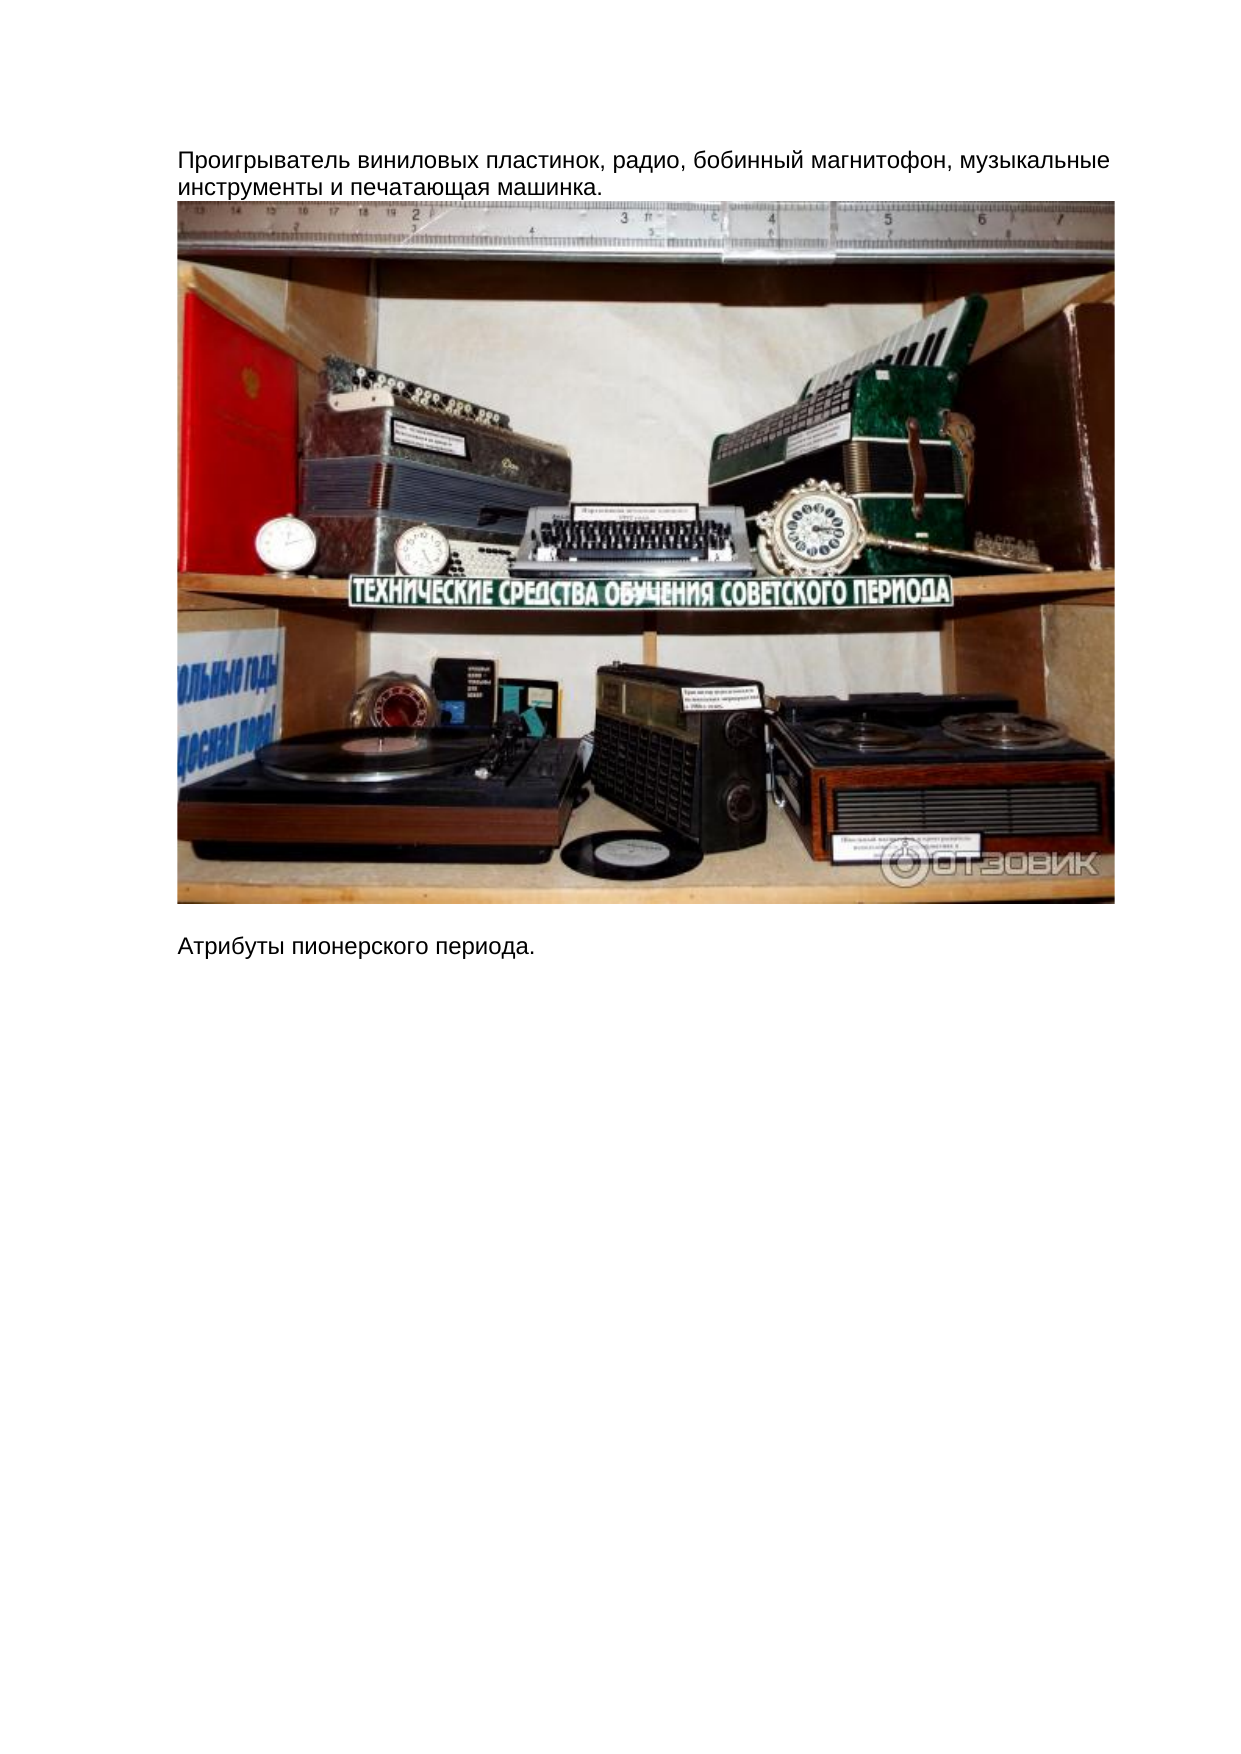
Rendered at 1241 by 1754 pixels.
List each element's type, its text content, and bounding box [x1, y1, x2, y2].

text Атрибуты пионерского периода. [177, 904, 1152, 959]
text Проигрыватель виниловых пластинок, радио, бобинный магнитофон, музыкальные инструменты и печатающая машинка. [177, 118, 1152, 201]
picture [177, 201, 1115, 904]
